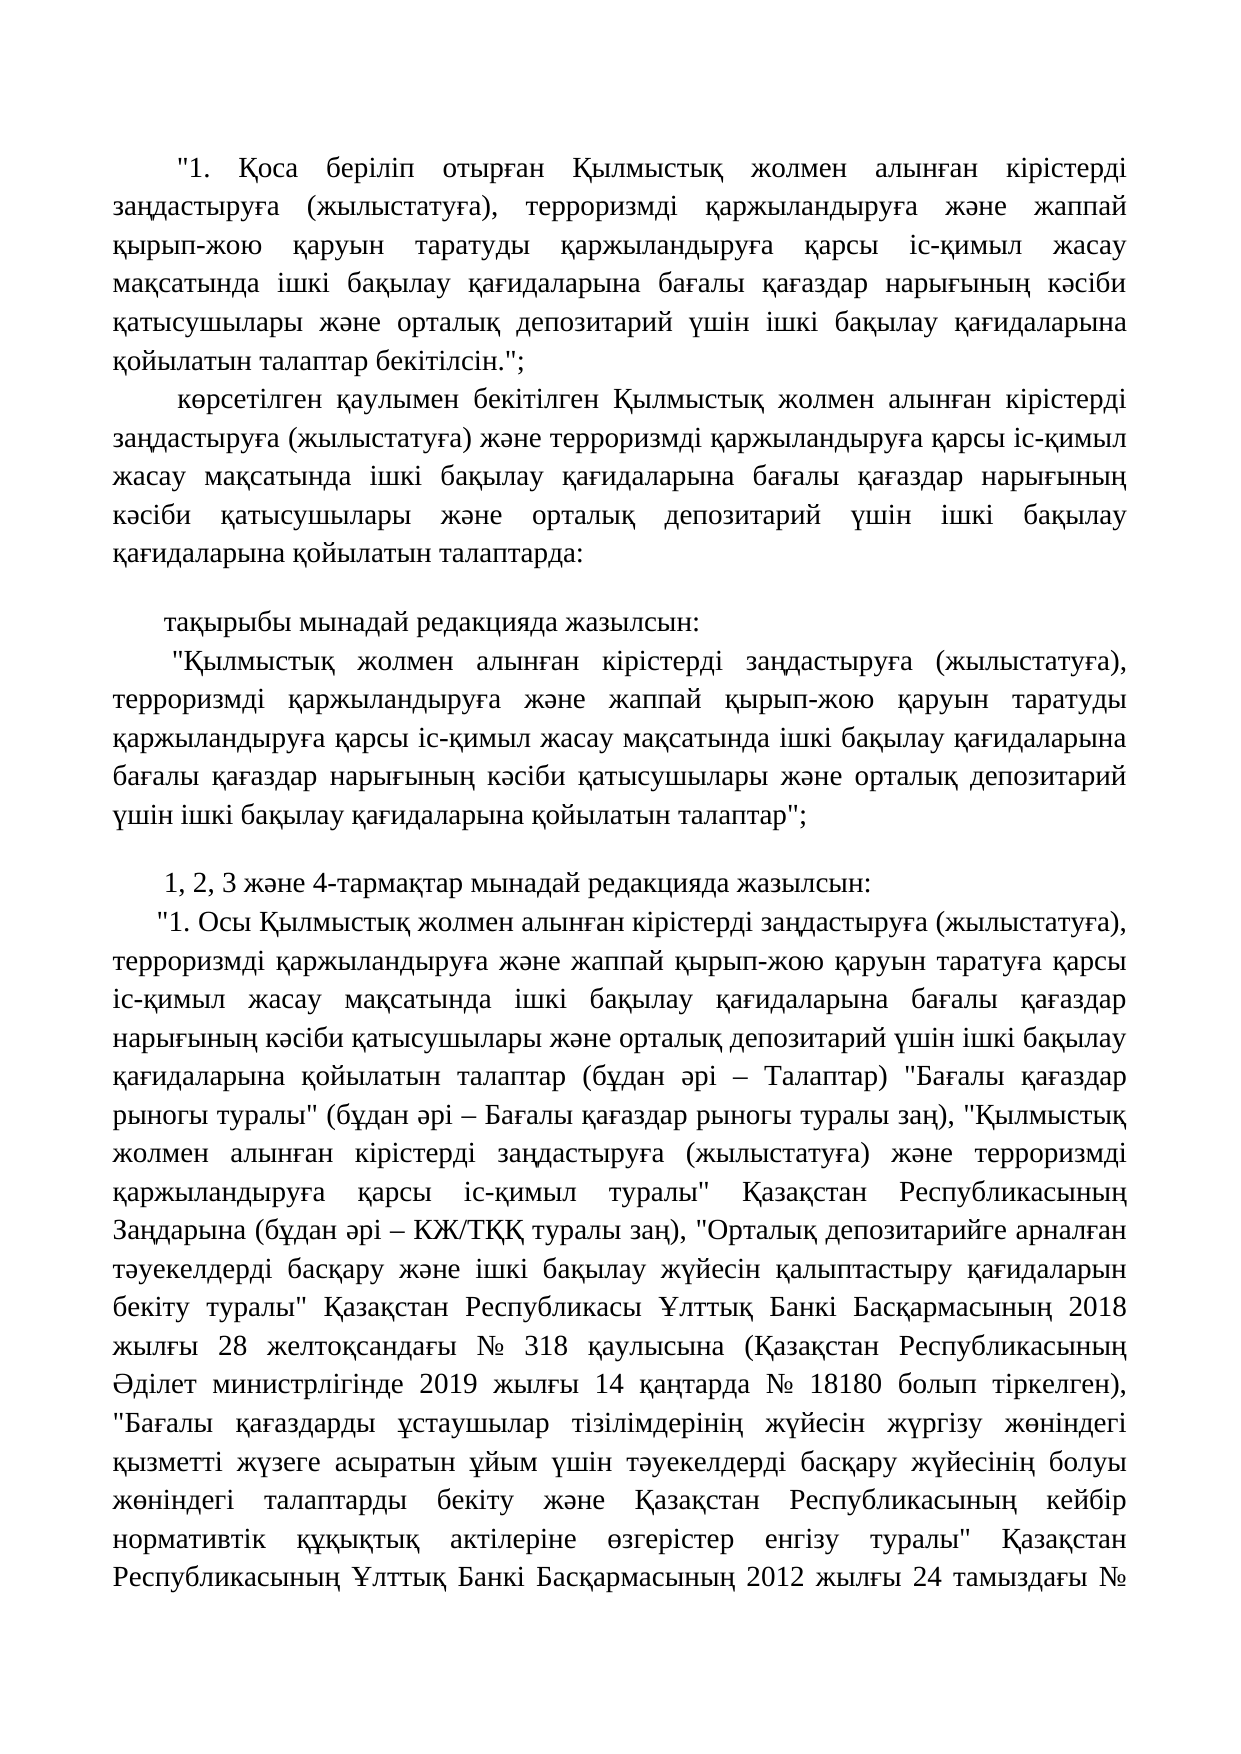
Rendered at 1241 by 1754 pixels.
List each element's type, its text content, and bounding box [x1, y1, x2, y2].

text "1. Қоса беріліп отырған Қылмыстық жолмен алынған кірістерді заңдастыруға (жылыстатуға), терроризмді қаржыландыруға және жаппай қырып-жою қаруын таратуды қаржыландыруға қарсы іс-қимыл жасау мақсатында ішкі бақылау қағидаларына бағалы қағаздар нарығының кәсіби қатысушылары және орталық депозитарий үшін ішкі бақылау қағидаларына қойылатын талаптар бекітілсін."; [112, 150, 1128, 376]
text "Қылмыстық жолмен алынған кірістерді заңдастыруға (жылыстатуға), терроризмді қаржыландыруға және жаппай қырып-жою қаруын таратуды қаржыландыруға қарсы іс-қимыл жасау мақсатында ішкі бақылау қағидаларына бағалы қағаздар нарығының кәсіби қатысушылары және орталық депозитарий үшін ішкі бақылау қағидаларына қойылатын талаптар"; [112, 643, 1128, 830]
text тақырыбы мынадай редакцияда жазылсын: [112, 604, 1128, 638]
text көрсетілген қаулымен бекітілген Қылмыстық жолмен алынған кірістерді заңдастыруға (жылыстатуға) және терроризмді қаржыландыруға қарсы іс-қимыл жасау мақсатында ішкі бақылау қағидаларына бағалы қағаздар нарығының кәсіби қатысушылары және орталық депозитарий үшін ішкі бақылау қағидаларына қойылатын талаптарда: [112, 381, 1128, 569]
text 1, 2, 3 және 4-тармақтар мынадай редакцияда жазылсын: [112, 866, 1128, 899]
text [112, 904, 1128, 1593]
